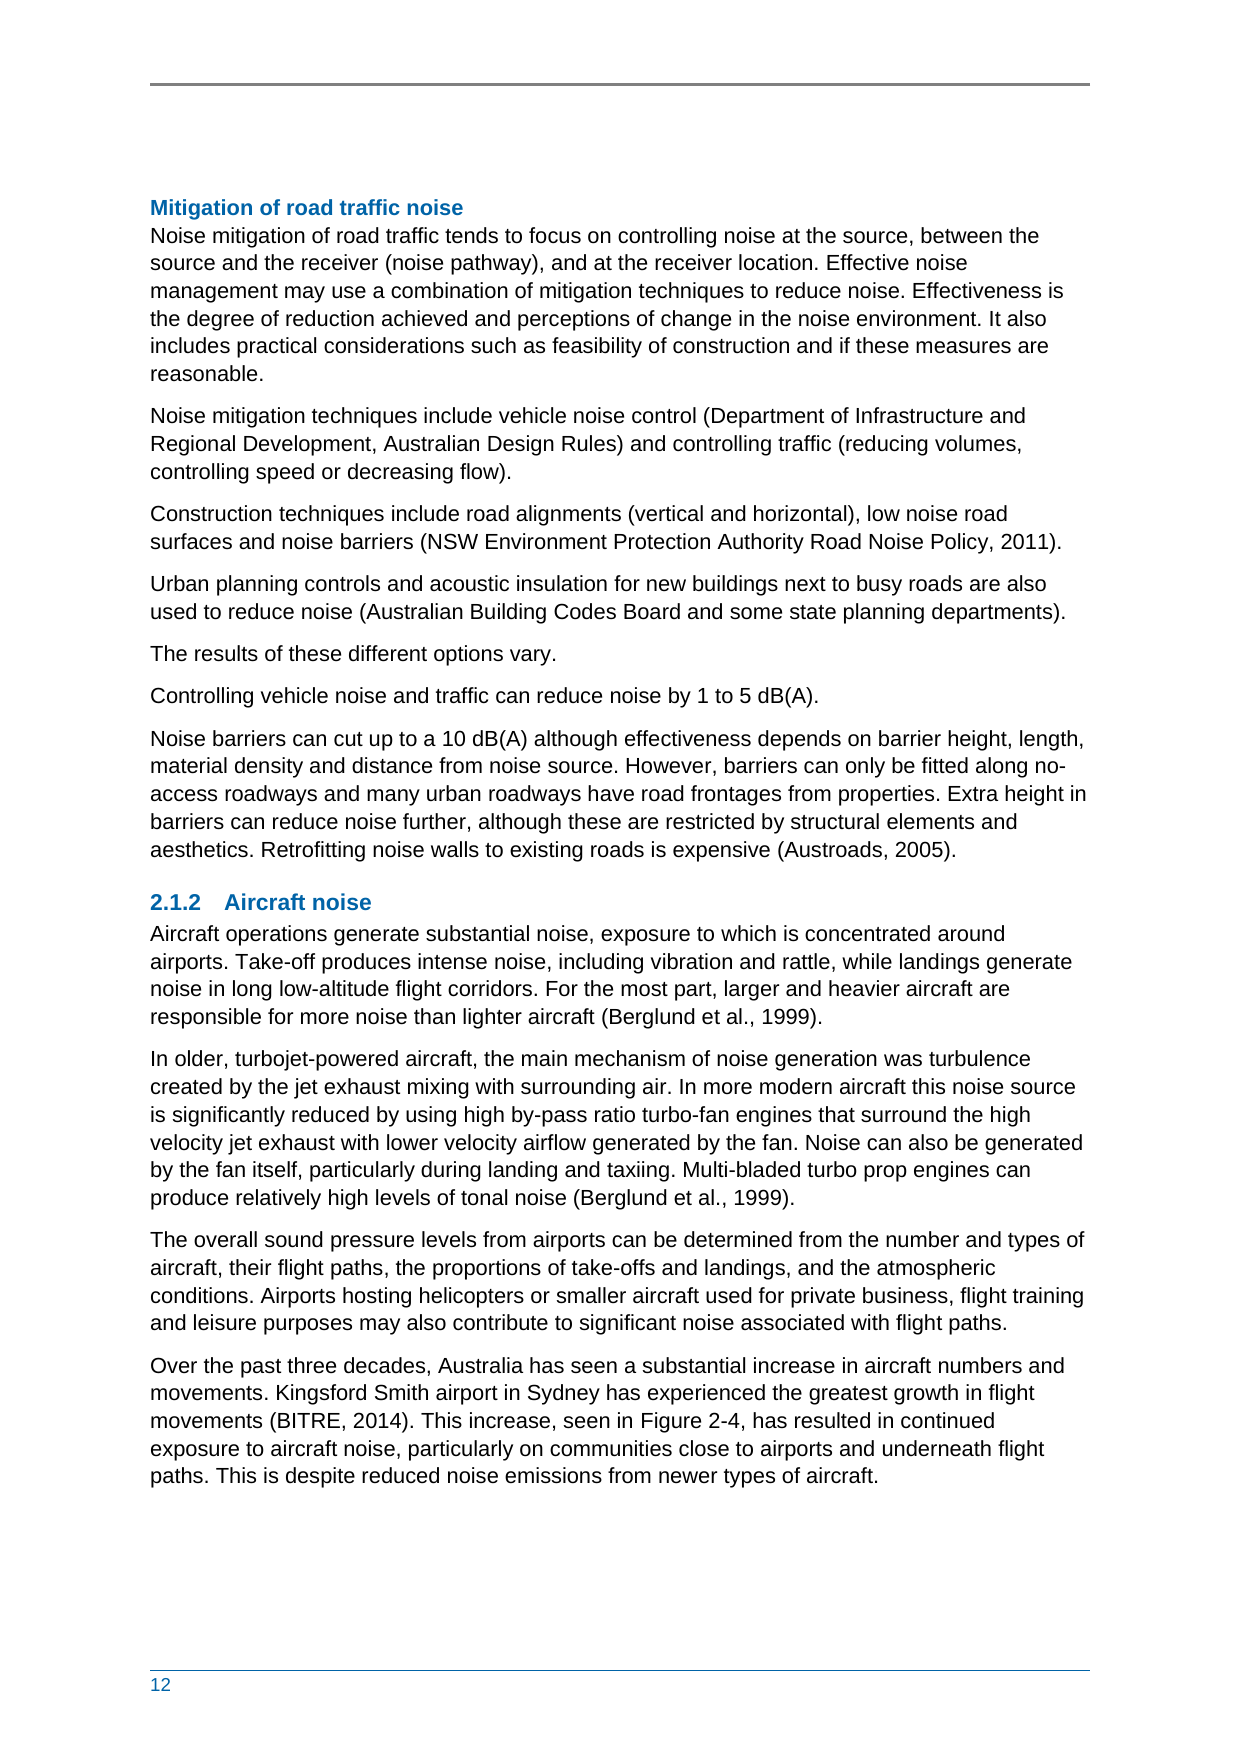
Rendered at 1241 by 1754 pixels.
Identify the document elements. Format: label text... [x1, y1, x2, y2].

subtitle Mitigation of road traffic noise [150, 195, 1090, 220]
text Construction techniques include road alignments (vertical and horizontal), low noise road surfaces and noise barriers (NSW Environment Protection Authority Road Noise Policy, 2011). [150, 501, 1090, 554]
text Noise mitigation of road traffic tends to focus on controlling noise at the source, between the source and the receiver (noise pathway), and at the receiver location. Effective noise management may use a combination of mitigation techniques to reduce noise. Effectiveness is the degree of reduction achieved and perceptions of change in the noise environment. It also includes practical considerations such as feasibility of construction and if these measures are reasonable. [150, 223, 1090, 386]
text Urban planning controls and acoustic insulation for new buildings next to busy roads are also used to reduce noise (Australian Building Codes Board and some state planning departments). [150, 571, 1090, 624]
text In older, turbojet-powered aircraft, the main mechanism of noise generation was turbulence created by the jet exhaust mixing with surrounding air. In more modern aircraft this noise source is significantly reduced by using high by-pass ratio turbo-fan engines that surround the high velocity jet exhaust with lower velocity airflow generated by the fan. Noise can also be generated by the fan itself, particularly during landing and taxiing. Multi-bladed turbo prop engines can produce relatively high levels of tonal noise (Berglund et al., 1999). [150, 1046, 1090, 1210]
text Aircraft operations generate substantial noise, exposure to which is concentrated around airports. Take-off produces intense noise, including vibration and rattle, while landings generate noise in long low-altitude flight corridors. For the most part, larger and heavier aircraft are responsible for more noise than lighter aircraft (Berglund et al., 1999). [150, 921, 1090, 1029]
text The overall sound pressure levels from airports can be determined from the number and types of aircraft, their flight paths, the proportions of take-offs and landings, and the atmospheric conditions. Airports hosting helicopters or smaller aircraft used for private business, flight training and leisure purposes may also contribute to significant noise associated with flight paths. [150, 1227, 1090, 1335]
text Noise barriers can cut up to a 10 dB(A) although effectiveness depends on barrier height, length, material density and distance from noise source. However, barriers can only be fitted along no-access roadways and many urban roadways have road frontages from properties. Extra height in barriers can reduce noise further, although these are restricted by structural elements and aesthetics. Retrofitting noise walls to existing roads is expensive (Austroads, 2005). [150, 726, 1090, 862]
text Noise mitigation techniques include vehicle noise control (Department of Infrastructure and Regional Development, Australian Design Rules) and controlling traffic (reducing volumes, controlling speed or decreasing flow). [150, 403, 1090, 484]
text Controlling vehicle noise and traffic can reduce noise by 1 to 5 dB(A). [150, 683, 1090, 709]
subtitle Aircraft noise [150, 889, 1090, 916]
text The results of these different options vary. [150, 641, 1090, 666]
